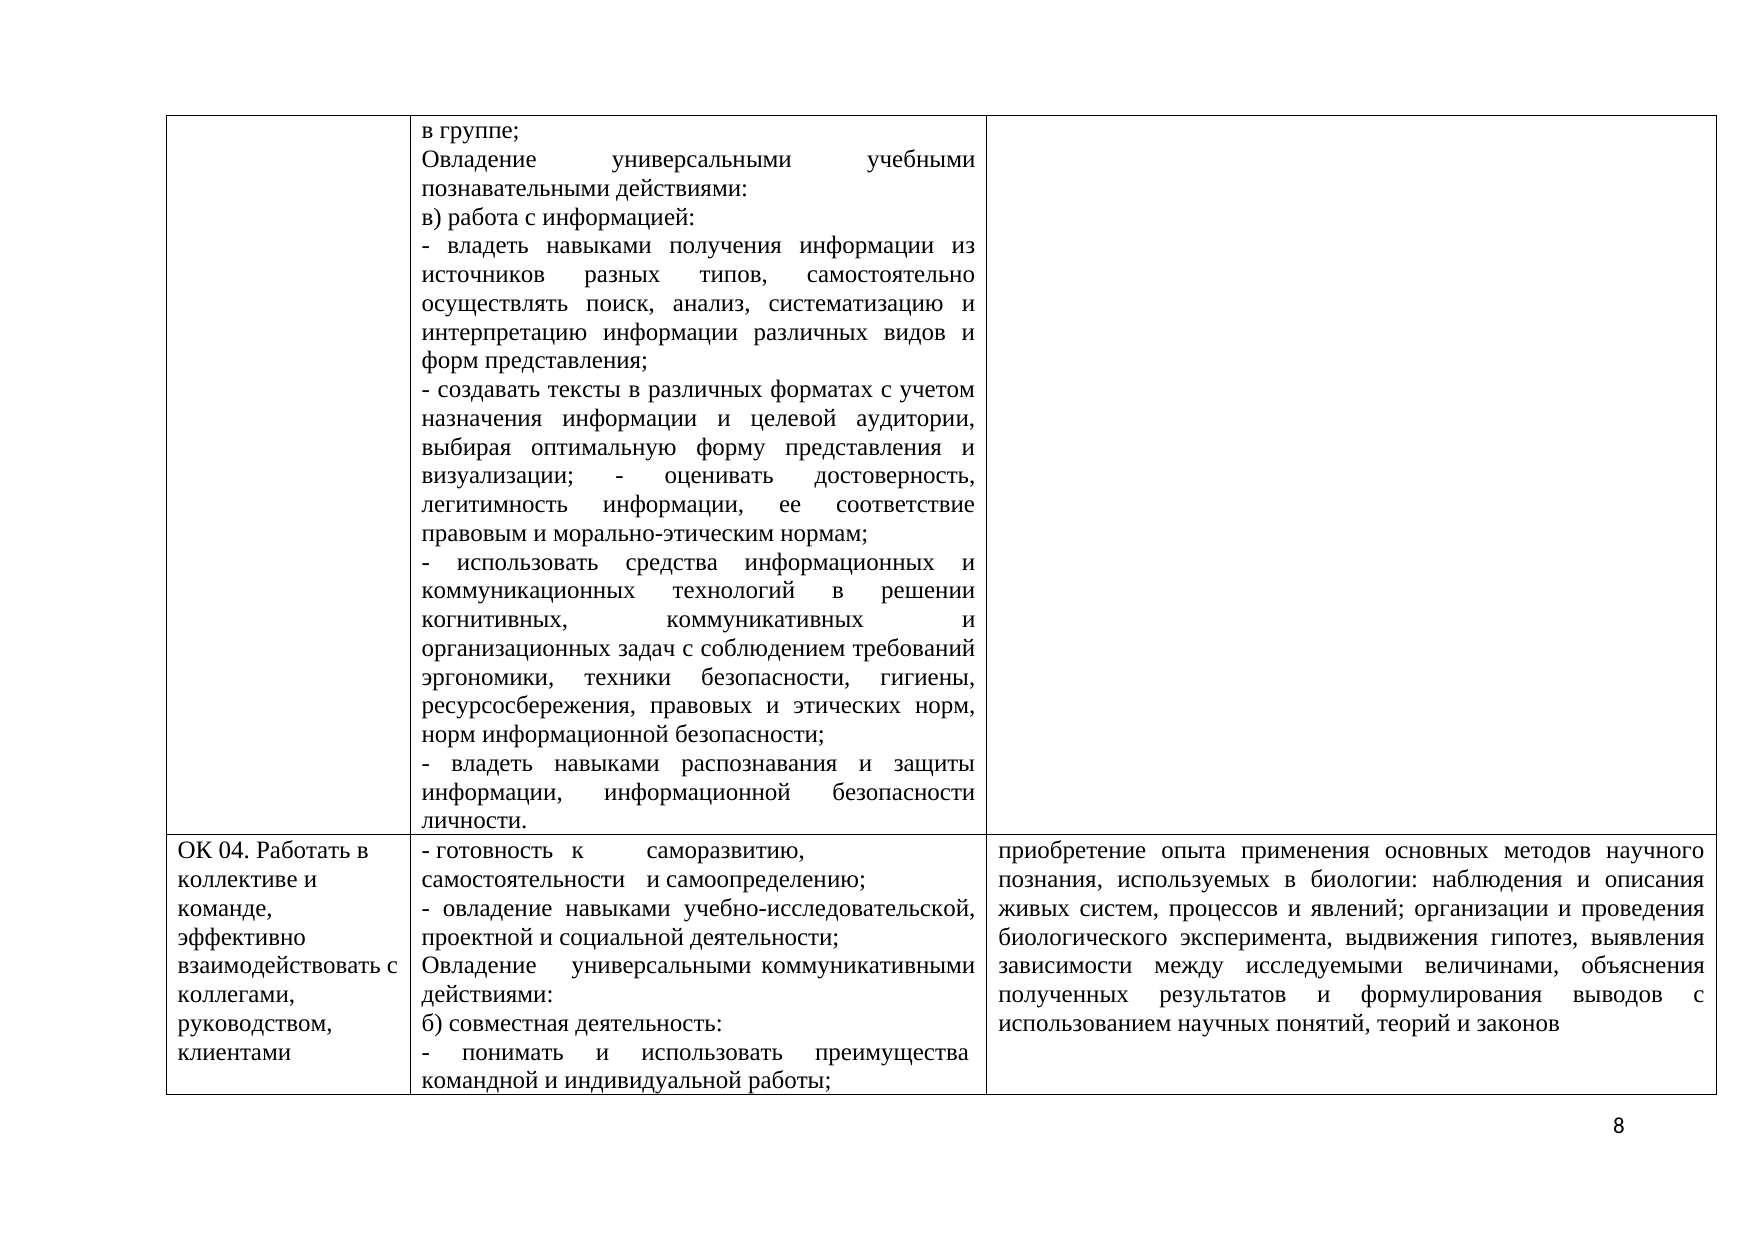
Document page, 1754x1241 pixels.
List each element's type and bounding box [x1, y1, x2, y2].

table_cell [987, 116, 1716, 834]
table_cell [411, 835, 986, 1094]
table_cell [987, 835, 1716, 1094]
table_cell [411, 116, 986, 834]
table_cell [167, 835, 410, 1094]
table_cell [167, 116, 410, 834]
